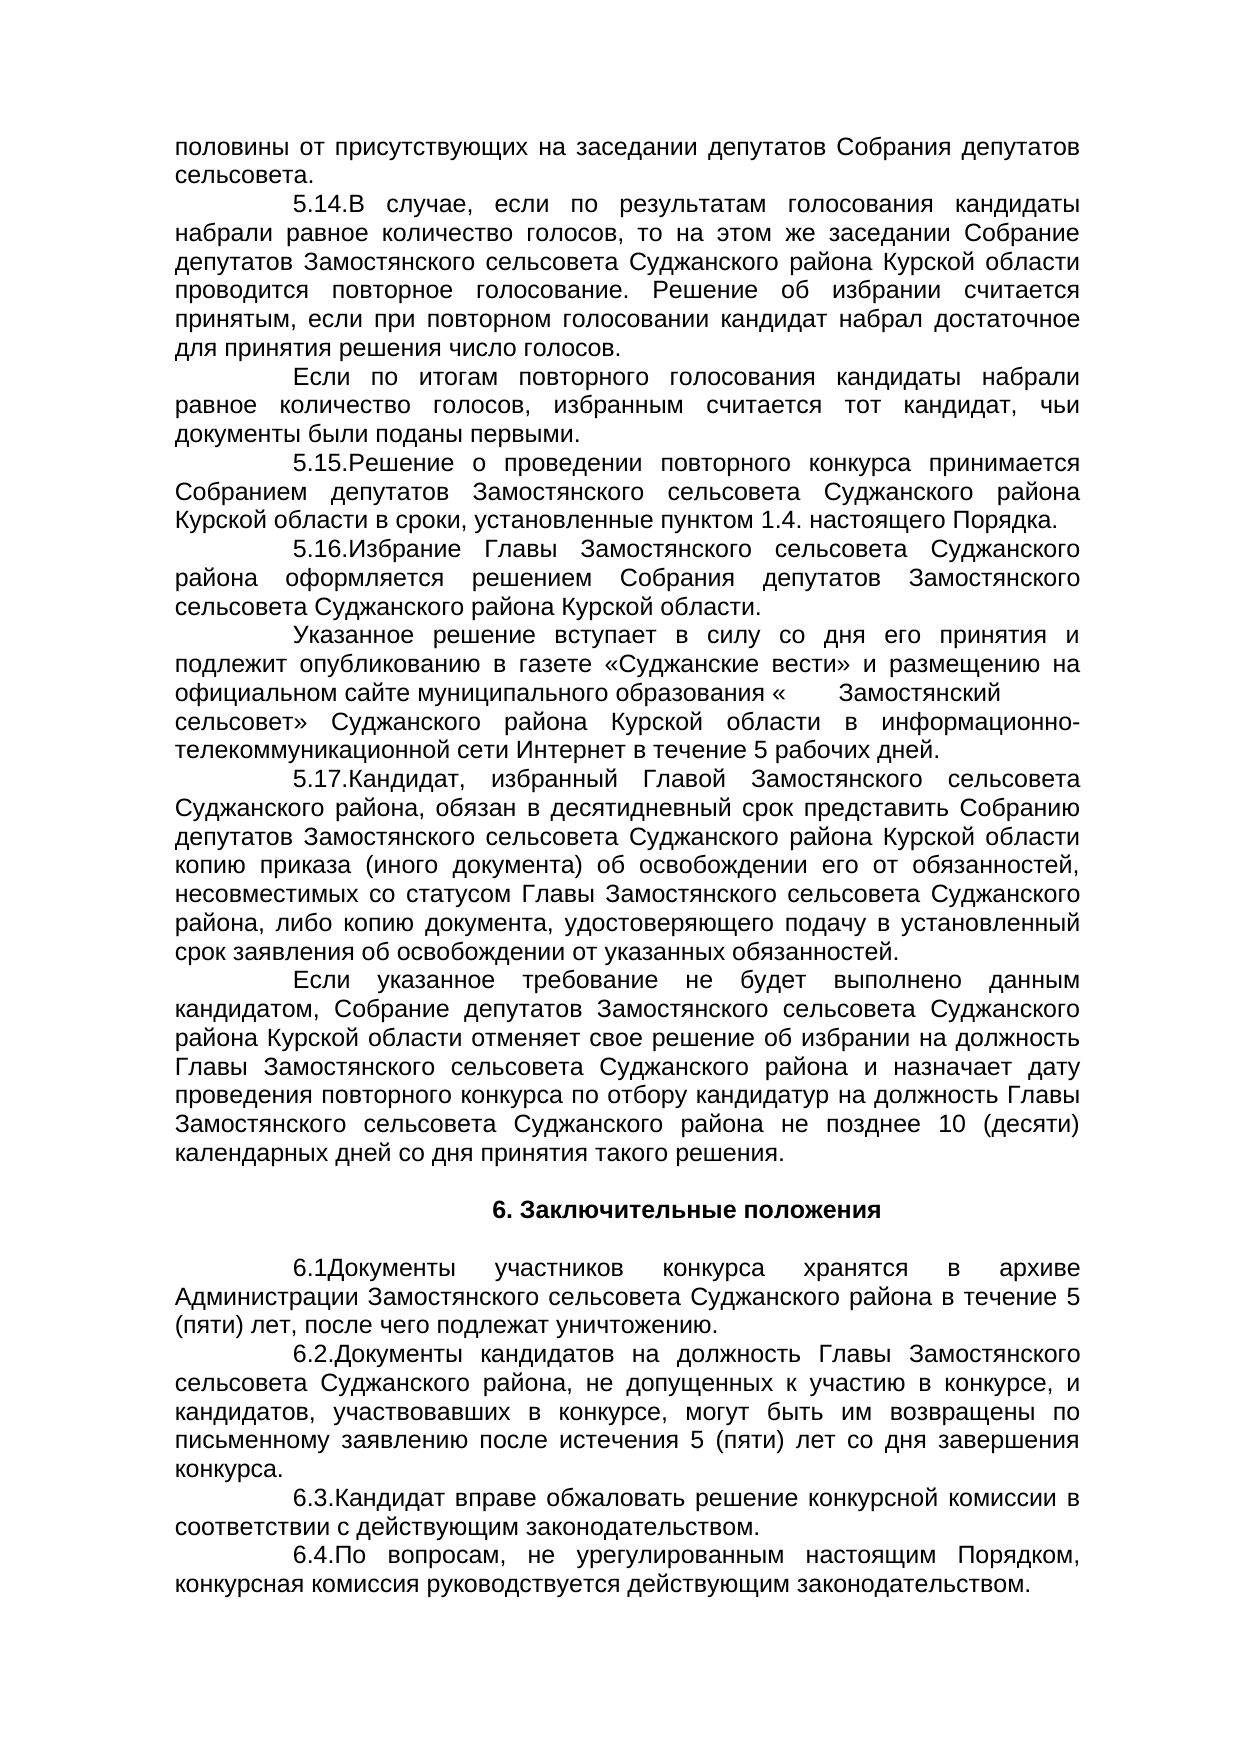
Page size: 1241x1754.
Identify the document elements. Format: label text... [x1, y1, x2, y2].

text 6. Заключительные положения [174, 1195, 1081, 1224]
text 5.17.Кандидат, избранный Главой Замостянского сельсовета Суджанского района, обязан в десятидневный срок представить Собранию депутатов Замостянского сельсовета Суджанского района Курской области копию приказа (иного документа) об освобождении его от обязанностей, несовместимых со статусом Главы Замостянского сельсовета Суджанского района, либо копию документа, удостоверяющего подачу в установленный срок заявления об освобождении от указанных обязанностей. [174, 764, 1081, 965]
text Если указанное требование не будет выполнено данным кандидатом, Собрание депутатов Замостянского сельсовета Суджанского района Курской области отменяет свое решение об избрании на должность Главы Замостянского сельсовета Суджанского района и назначает дату проведения повторного конкурса по отбору кандидатур на должность Главы Замостянского сельсовета Суджанского района не позднее 10 (десяти) календарных дней со дня принятия такого решения. [174, 965, 1081, 1167]
text 6.4.По вопросам, не урегулированным настоящим Порядком, конкурсная комиссия руководствуется действующим законодательством. [174, 1540, 1081, 1598]
text Если по итогам повторного голосования кандидаты набрали равное количество голосов, избранным считается тот кандидат, чьи документы были поданы первыми. [174, 362, 1081, 448]
text Указанное решение вступает в силу со дня его принятия и подлежит опубликованию в газете «Суджанские вести» и размещению на официальном сайте муниципального образования « Замостянский сельсовет» Суджанского района Курской области в информационно-телекоммуникационной сети Интернет в течение 5 рабочих дней. [174, 620, 1081, 764]
text 6.2.Документы кандидатов на должность Главы Замостянского сельсовета Суджанского района, не допущенных к участию в конкурсе, и кандидатов, участвовавших в конкурсе, могут быть им возвращены по письменному заявлению после истечения 5 (пяти) лет со дня завершения конкурса. [174, 1339, 1081, 1483]
text 6.3.Кандидат вправе обжаловать решение конкурсной комиссии в соответствии с действующим законодательством. [174, 1483, 1081, 1540]
text 5.15.Решение о проведении повторного конкурса принимается Собранием депутатов Замостянского сельсовета Суджанского района Курской области в сроки, установленные пунктом 1.4. настоящего Порядка. [174, 448, 1081, 534]
text 6.1Документы участников конкурса хранятся в архиве Администрации Замостянского сельсовета Суджанского района в течение 5 (пяти) лет, после чего подлежат уничтожению. [174, 1253, 1081, 1339]
text 5.16.Избрание Главы Замостянского сельсовета Суджанского района оформляется решением Собрания депутатов Замостянского сельсовета Суджанского района Курской области. [174, 534, 1081, 620]
text 5.14.В случае, если по результатам голосования кандидаты набрали равное количество голосов, то на этом же заседании Собрание депутатов Замостянского сельсовета Суджанского района Курской области проводится повторное голосование. Решение об избрании считается принятым, если при повторном голосовании кандидат набрал достаточное для принятия решения число голосов. [174, 189, 1081, 362]
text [174, 132, 1081, 189]
